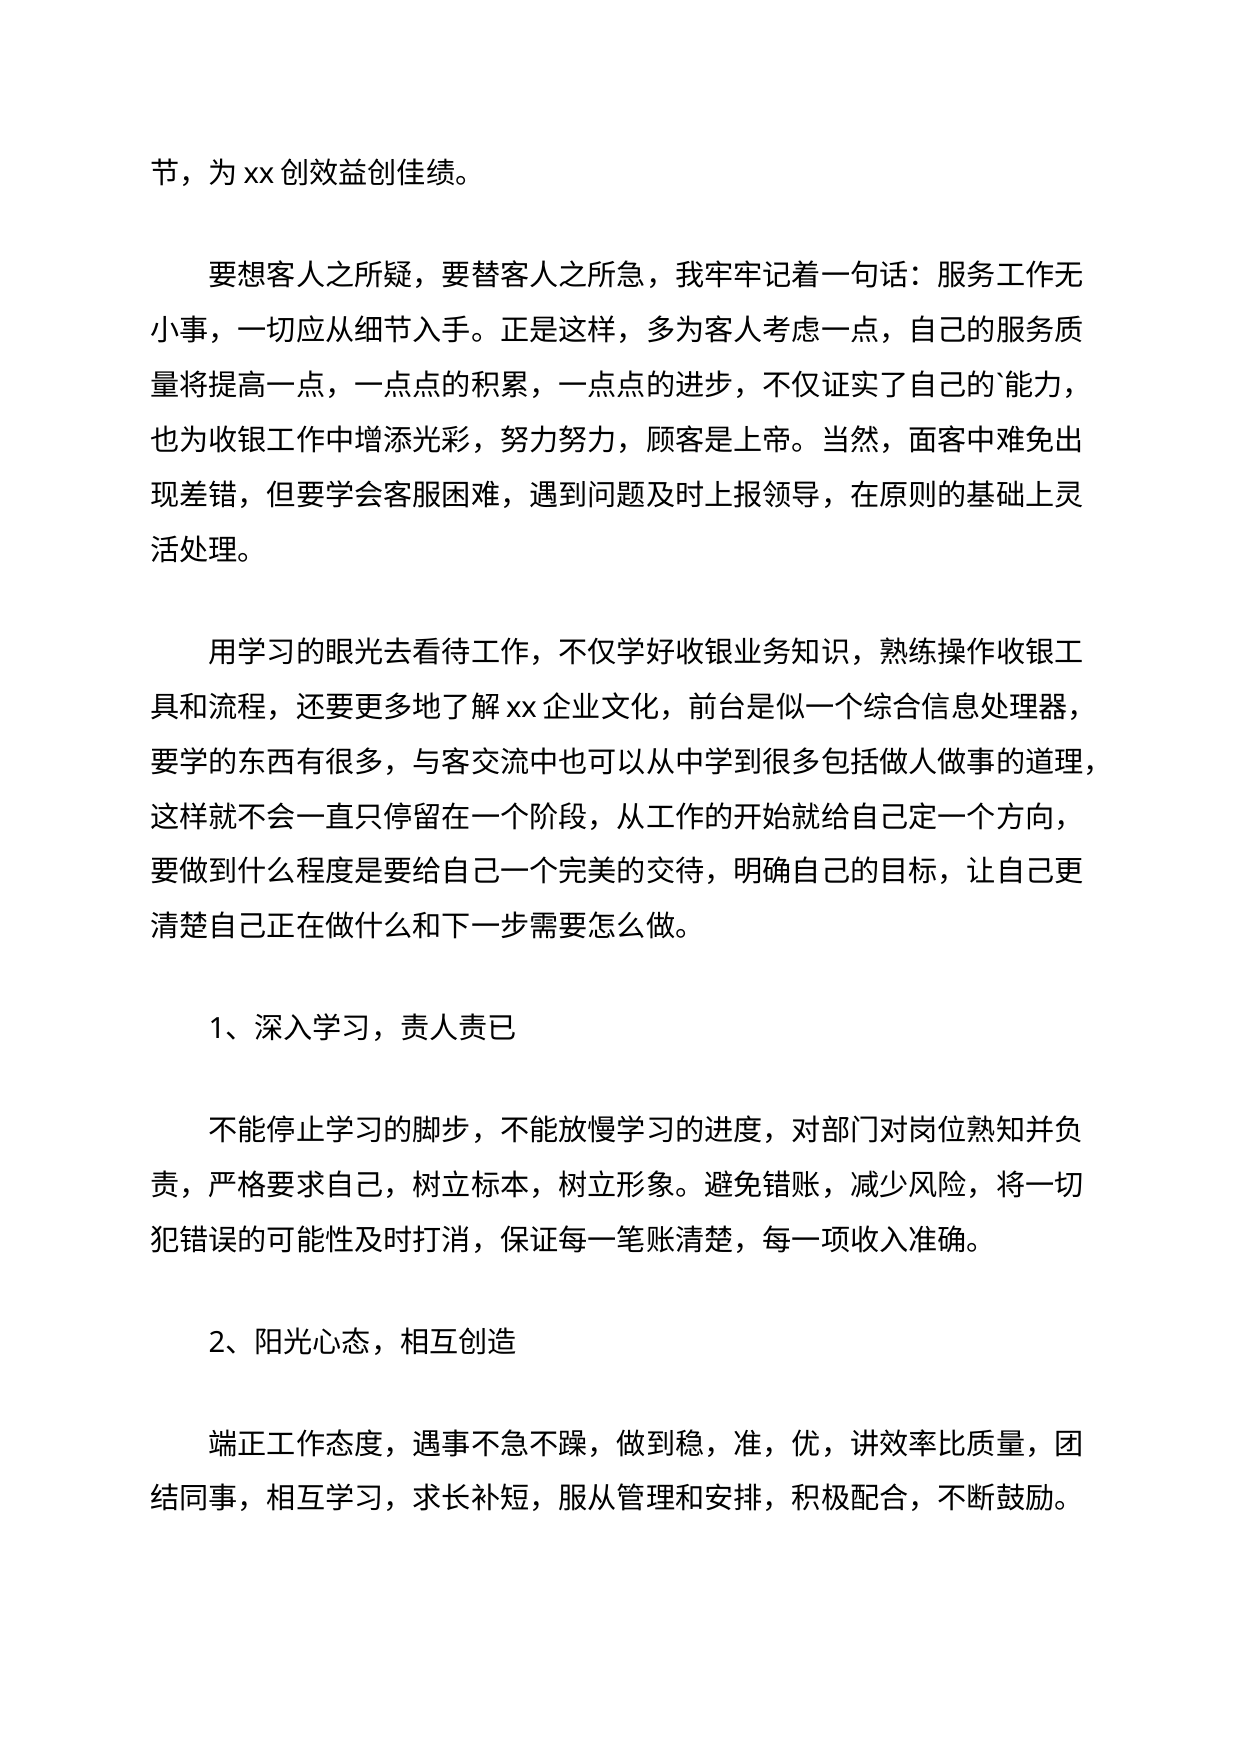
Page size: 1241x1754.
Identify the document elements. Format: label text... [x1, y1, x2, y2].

text 不能停止学习的脚步，不能放慢学习的进度，对部门对岗位熟知并负责，严格要求自己，树立标本，树立形象。避免错账，减少风险，将一切犯错误的可能性及时打消，保证每一笔账清楚，每一项收入准确。 [150, 1107, 1090, 1259]
text 1、深入学习，责人责已 [150, 1005, 1090, 1047]
text 用学习的眼光去看待工作，不仅学好收银业务知识，熟练操作收银工具和流程，还要更多地了解xx企业文化，前台是似一个综合信息处理器，要学的东西有很多，与客交流中也可以从中学到很多包括做人做事的道理，这样就不会一直只停留在一个阶段，从工作的开始就给自己定一个方向，要做到什么程度是要给自己一个完美的交待，明确自己的目标，让自己更清楚自己正在做什么和下一步需要怎么做。 [150, 628, 1090, 945]
text 2、阳光心态，相互创造 [150, 1318, 1090, 1361]
text 端正工作态度，遇事不急不躁，做到稳，准，优，讲效率比质量，团结同事，相互学习，求长补短，服从管理和安排，积极配合，不断鼓励。 [150, 1420, 1090, 1517]
text 要想客人之所疑，要替客人之所急，我牢牢记着一句话：服务工作无小事，一切应从细节入手。正是这样，多为客人考虑一点，自己的服务质量将提高一点，一点点的积累，一点点的进步，不仅证实了自己的`能力，也为收银工作中增添光彩，努力努力，顾客是上帝。当然，面客中难免出现差错，但要学会客服困难，遇到问题及时上报领导，在原则的基础上灵活处理。 [150, 252, 1090, 569]
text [150, 150, 1090, 192]
